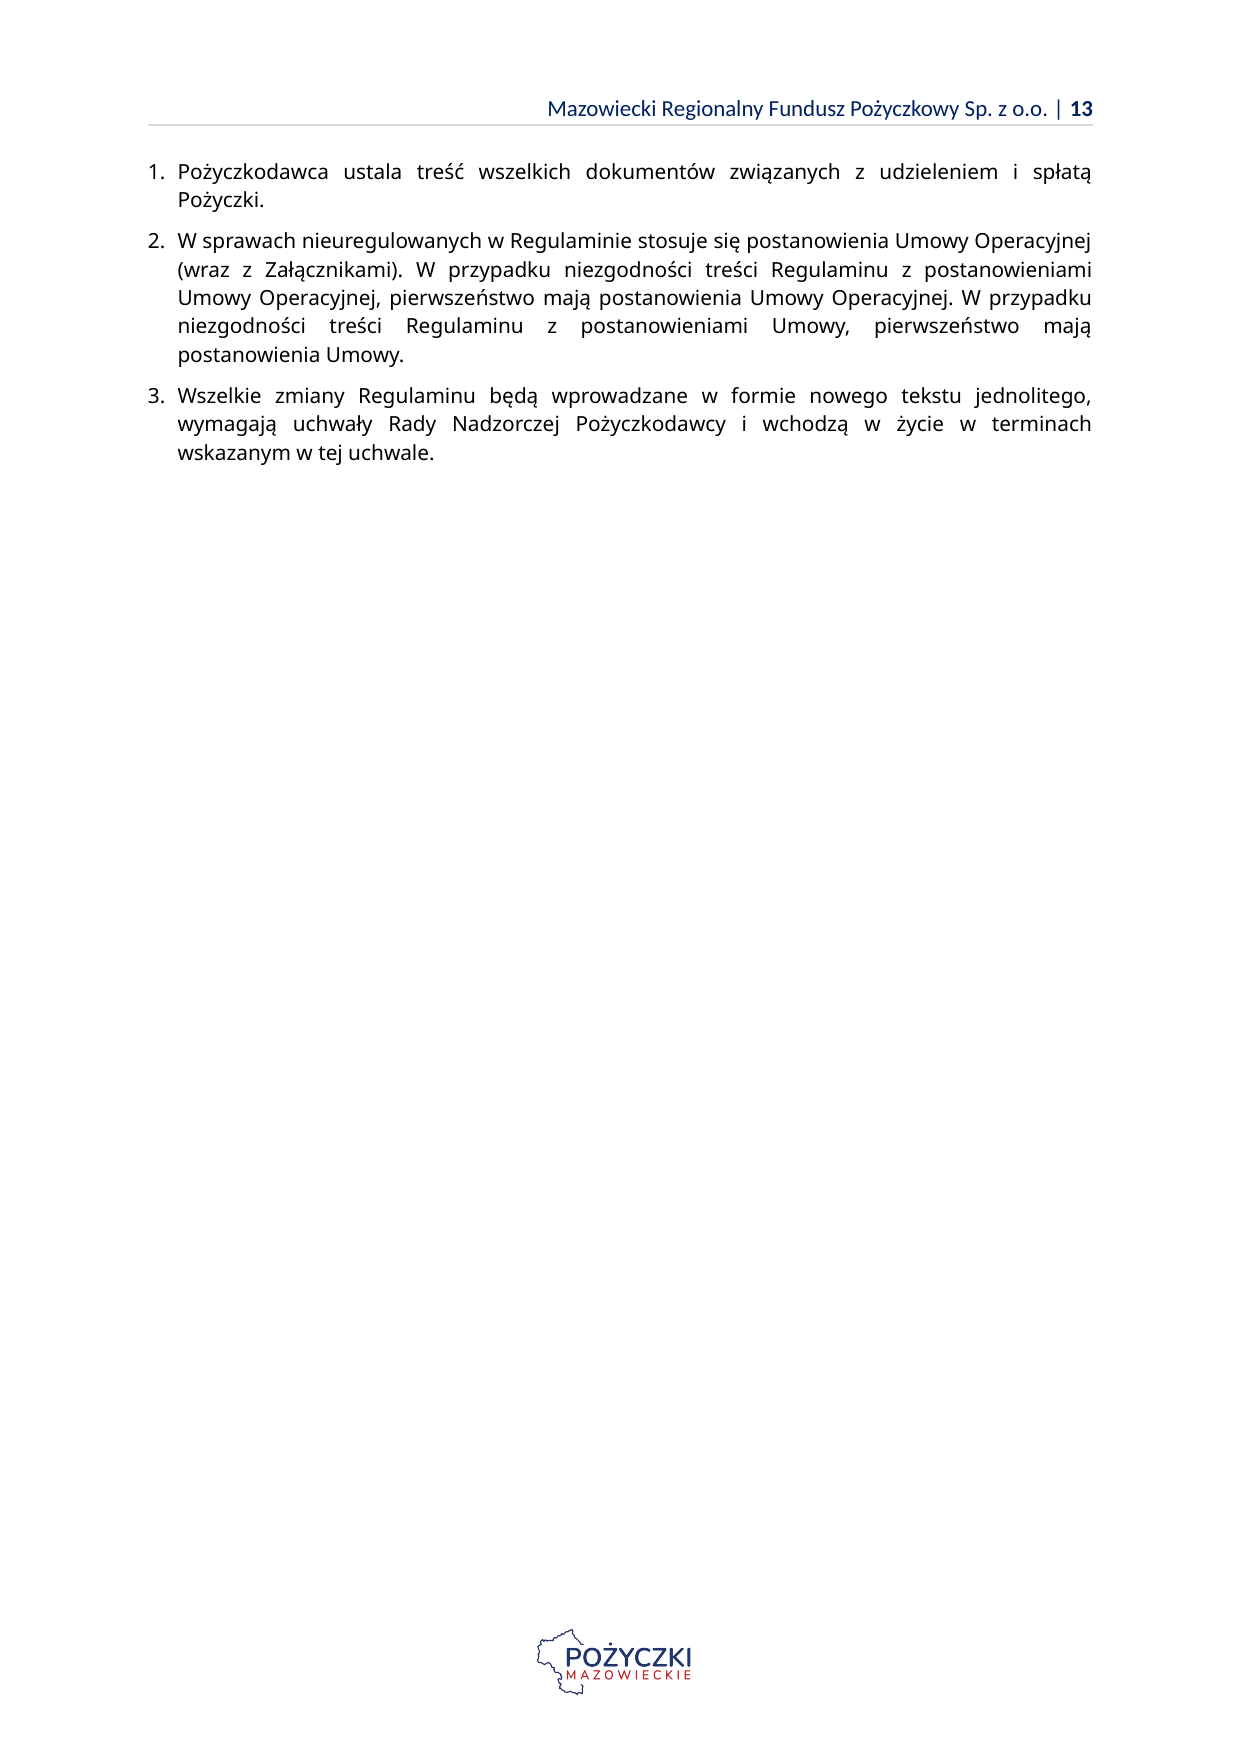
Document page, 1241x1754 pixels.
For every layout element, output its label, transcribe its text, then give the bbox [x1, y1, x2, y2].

list W sprawach nieuregulowanych w Regulaminie stosuje się postanowienia Umowy Operacyjnej (wraz z Załącznikami). W przypadku niezgodności treści Regulaminu z postanowieniami Umowy Operacyjnej, pierwszeństwo mają postanowienia Umowy Operacyjnej. W przypadku niezgodności treści Regulaminu z postanowieniami Umowy, pierwszeństwo mają postanowienia Umowy. [148, 226, 1093, 368]
list Pożyczkodawca ustala treść wszelkich dokumentów związanych z udzieleniem i spłatą Pożyczki. [148, 157, 1093, 214]
picture [531, 1621, 703, 1701]
list Wszelkie zmiany Regulaminu będą wprowadzane w formie nowego tekstu jednolitego, wymagają uchwały Rady Nadzorczej Pożyczkodawcy i wchodzą w życie w terminach wskazanym w tej uchwale. [148, 381, 1093, 466]
